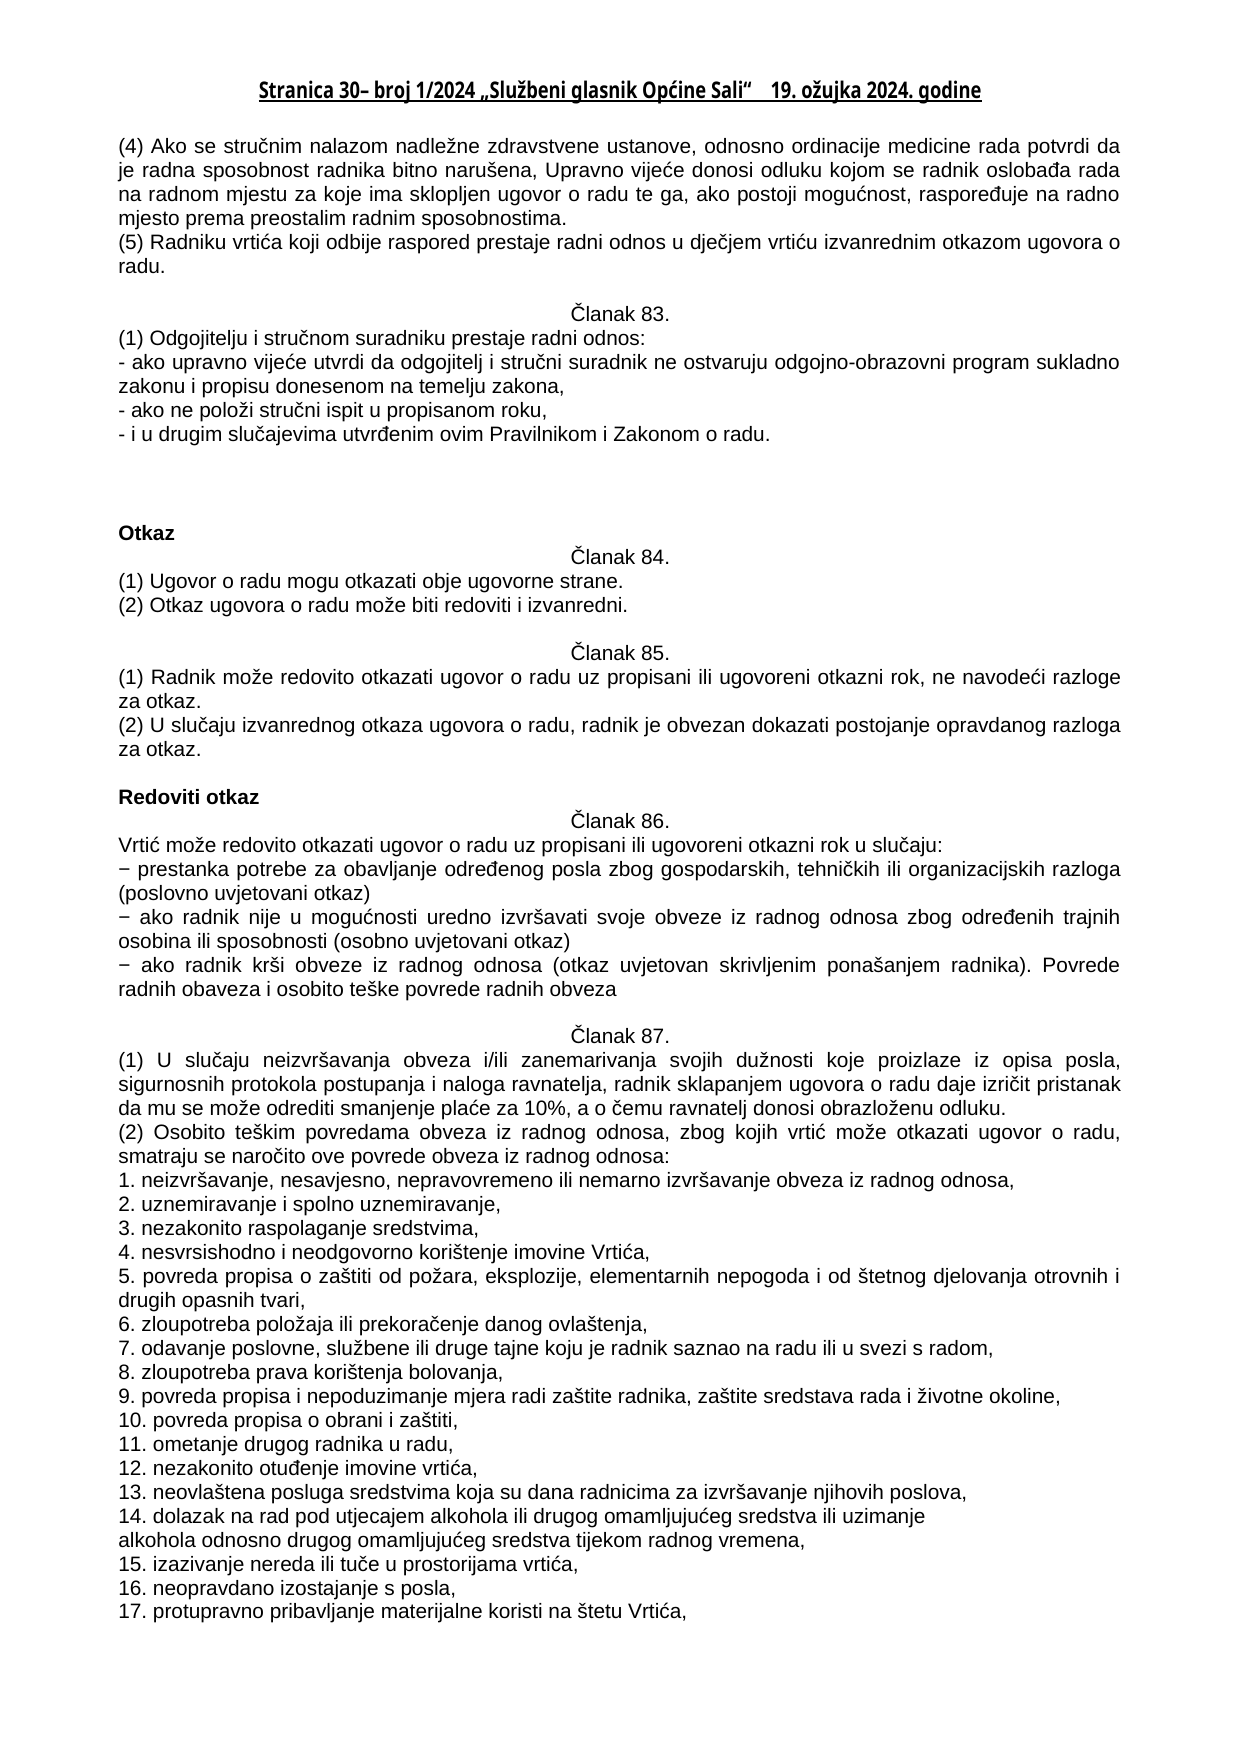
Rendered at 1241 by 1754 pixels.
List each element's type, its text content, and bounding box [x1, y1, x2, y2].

text 16. neopravdano izostajanje s posla, [118, 1575, 1122, 1599]
text (4) Ako se stručnim nalazom nadležne zdravstvene ustanove, odnosno ordinacije medicine rada potvrdi da je radna sposobnost radnika bitno narušena, Upravno vijeće donosi odluku kojom se radnik oslobađa rada na radnom mjestu za koje ima sklopljen ugovor o radu te ga, ako postoji mogućnost, raspoređuje na radno mjesto prema preostalim radnim sposobnostima. [118, 134, 1122, 230]
text Otkaz [118, 521, 1122, 545]
text (1) Ugovor o radu mogu otkazati obje ugovorne strane. [118, 569, 1122, 593]
text 9. povreda propisa i nepoduzimanje mjera radi zaštite radnika, zaštite sredstava rada i životne okoline, [118, 1384, 1122, 1408]
text Članak 87. [118, 1024, 1122, 1048]
text (2) Osobito teškim povredama obveza iz radnog odnosa, zbog kojih vrtić može otkazati ugovor o radu, smatraju se naročito ove povrede obveza iz radnog odnosa: [118, 1120, 1122, 1168]
text 7. odavanje poslovne, službene ili druge tajne koju je radnik saznao na radu ili u svezi s radom, [118, 1336, 1122, 1360]
text 8. zloupotreba prava korištenja bolovanja, [118, 1360, 1122, 1384]
text − ako radnik nije u mogućnosti uredno izvršavati svoje obveze iz radnog odnosa zbog određenih trajnih osobina ili sposobnosti (osobno uvjetovani otkaz) [118, 904, 1122, 952]
text - i u drugim slučajevima utvrđenim ovim Pravilnikom i Zakonom o radu. [118, 421, 1122, 445]
text 14. dolazak na rad pod utjecajem alkohola ili drugog omamljujućeg sredstva ili uzimanje [118, 1503, 1122, 1527]
text (1) Odgojitelju i stručnom suradniku prestaje radni odnos: [118, 326, 1122, 349]
text - ako ne položi stručni ispit u propisanom roku, [118, 397, 1122, 421]
text (5) Radniku vrtića koji odbije raspored prestaje radni odnos u dječjem vrtiću izvanrednim otkazom ugovora o radu. [118, 230, 1122, 278]
text 15. izazivanje nereda ili tuče u prostorijama vrtića, [118, 1551, 1122, 1575]
text Redoviti otkaz [118, 785, 1122, 809]
text 1. neizvršavanje, nesavjesno, nepravovremeno ili nemarno izvršavanje obveza iz radnog odnosa, [118, 1168, 1122, 1192]
text Članak 84. [118, 545, 1122, 569]
text − ako radnik krši obveze iz radnog odnosa (otkaz uvjetovan skrivljenim ponašanjem radnika). Povrede radnih obaveza i osobito teške povrede radnih obveza [118, 952, 1122, 1000]
text (1) Radnik može redovito otkazati ugovor o radu uz propisani ili ugovoreni otkazni rok, ne navodeći razloge za otkaz. [118, 665, 1122, 713]
text Članak 86. [118, 809, 1122, 833]
text 11. ometanje drugog radnika u radu, [118, 1432, 1122, 1456]
text 6. zloupotreba položaja ili prekoračenje danog ovlaštenja, [118, 1312, 1122, 1336]
text − prestanka potrebe za obavljanje određenog posla zbog gospodarskih, tehničkih ili organizacijskih razloga (poslovno uvjetovani otkaz) [118, 857, 1122, 904]
text Članak 83. [118, 302, 1122, 326]
text 2. uznemiravanje i spolno uznemiravanje, [118, 1192, 1122, 1216]
text 3. nezakonito raspolaganje sredstvima, [118, 1216, 1122, 1240]
text 5. povreda propisa o zaštiti od požara, eksplozije, elementarnih nepogoda i od štetnog djelovanja otrovnih i drugih opasnih tvari, [118, 1264, 1122, 1312]
text 17. protupravno pribavljanje materijalne koristi na štetu Vrtića, [118, 1599, 1122, 1623]
text 4. nesvrsishodno i neodgovorno korištenje imovine Vrtića, [118, 1240, 1122, 1264]
text (2) U slučaju izvanrednog otkaza ugovora o radu, radnik je obvezan dokazati postojanje opravdanog razloga za otkaz. [118, 713, 1122, 761]
text (2) Otkaz ugovora o radu može biti redoviti i izvanredni. [118, 593, 1122, 617]
text 13. neovlaštena posluga sredstvima koja su dana radnicima za izvršavanje njihovih poslova, [118, 1479, 1122, 1503]
text Članak 85. [118, 641, 1122, 665]
text (1) U slučaju neizvršavanja obveza i/ili zanemarivanja svojih dužnosti koje proizlaze iz opisa posla, sigurnosnih protokola postupanja i naloga ravnatelja, radnik sklapanjem ugovora o radu daje izričit pristanak da mu se može odrediti smanjenje plaće za 10%, a o čemu ravnatelj donosi obrazloženu odluku. [118, 1048, 1122, 1120]
text Vrtić može redovito otkazati ugovor o radu uz propisani ili ugovoreni otkazni rok u slučaju: [118, 833, 1122, 857]
text - ako upravno vijeće utvrdi da odgojitelj i stručni suradnik ne ostvaruju odgojno-obrazovni program sukladno zakonu i propisu donesenom na temelju zakona, [118, 349, 1122, 397]
text 12. nezakonito otuđenje imovine vrtića, [118, 1456, 1122, 1479]
text alkohola odnosno drugog omamljujućeg sredstva tijekom radnog vremena, [118, 1527, 1122, 1551]
text 10. povreda propisa o obrani i zaštiti, [118, 1408, 1122, 1432]
